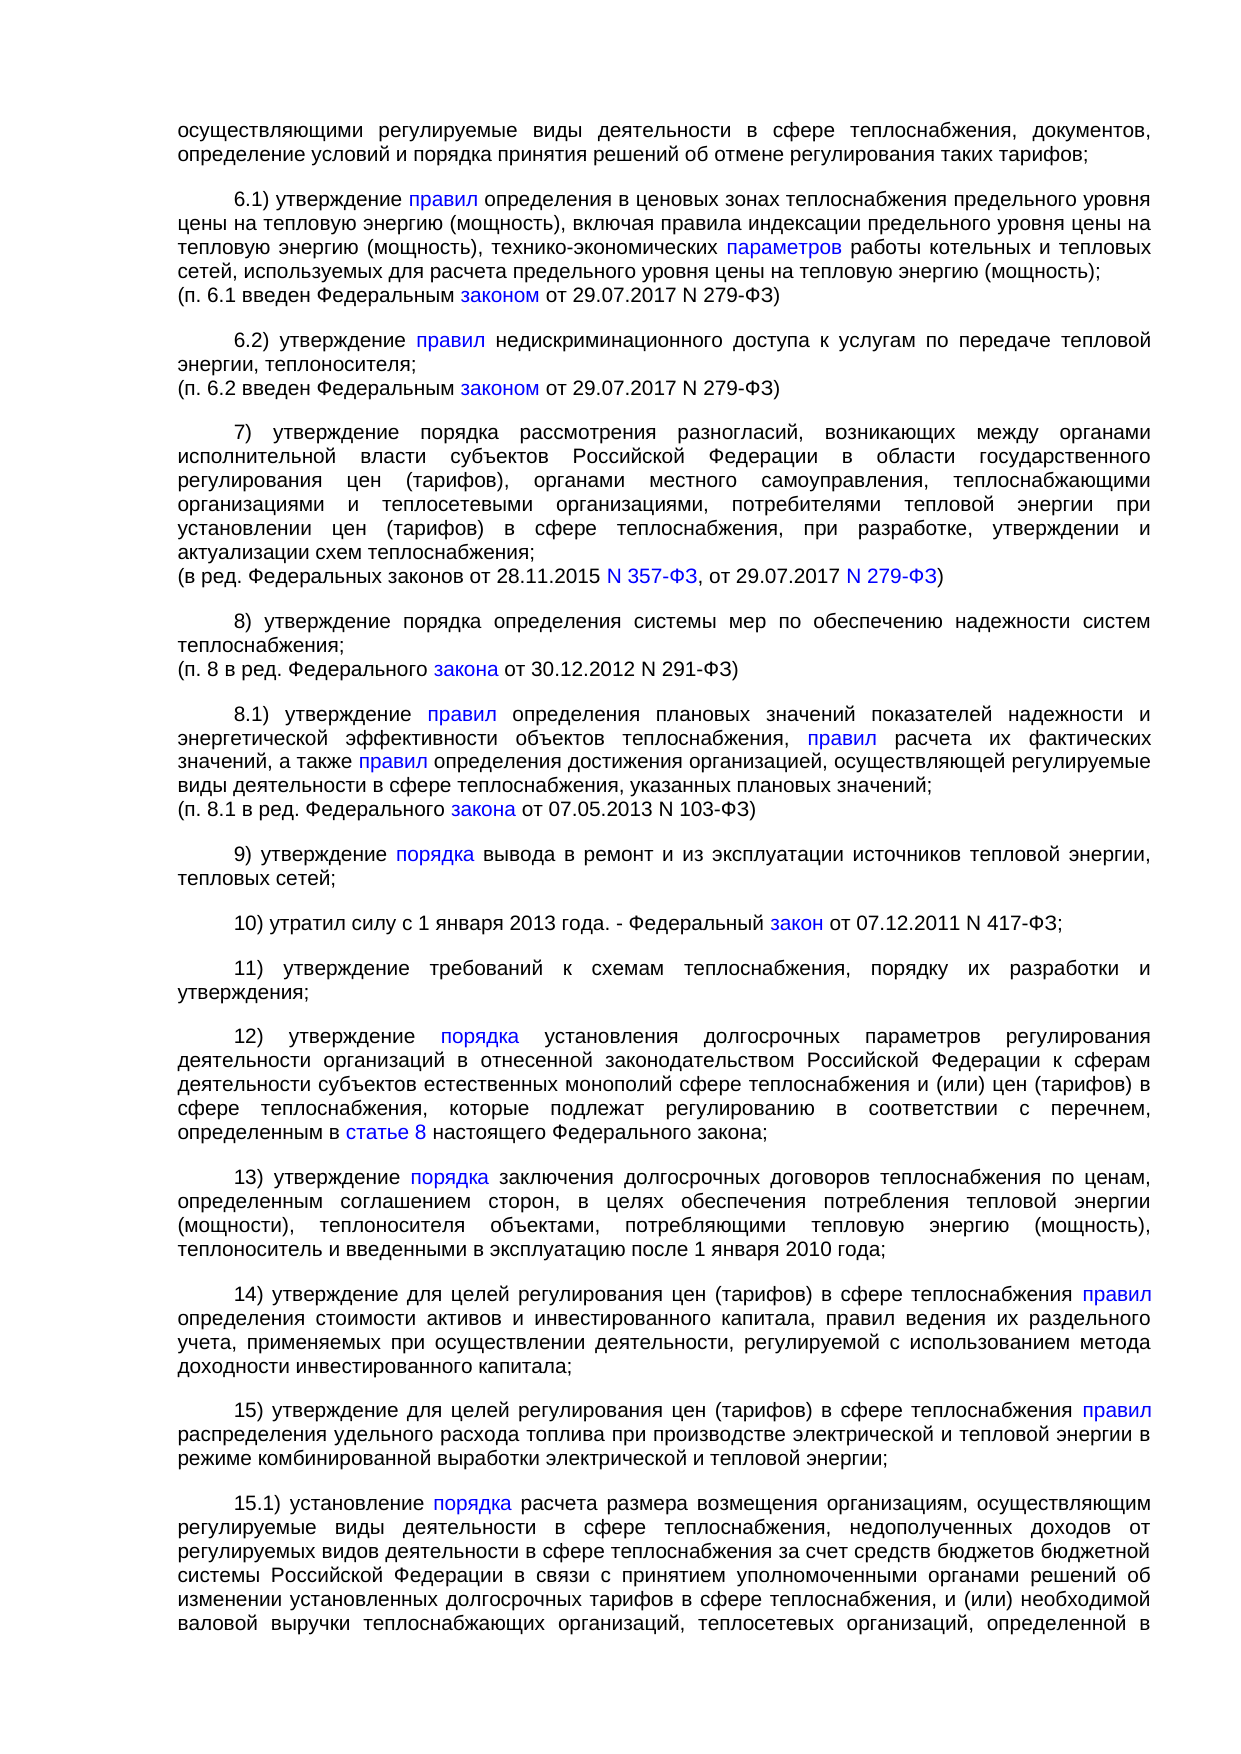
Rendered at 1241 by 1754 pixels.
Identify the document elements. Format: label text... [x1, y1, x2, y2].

text 6.1) утверждение правил определения в ценовых зонах теплоснабжения предельного уровня цены на тепловую энергию (мощность), включая правила индексации предельного уровня цены на тепловую энергию (мощность), технико-экономических параметров работы котельных и тепловых сетей, используемых для расчета предельного уровня цены на тепловую энергию (мощность); [177, 187, 1152, 283]
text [177, 1491, 1152, 1635]
text 13) утверждение порядка заключения долгосрочных договоров теплоснабжения по ценам, определенным соглашением сторон, в целях обеспечения потребления тепловой энергии (мощности), теплоносителя объектами, потребляющими тепловую энергию (мощность), теплоноситель и введенными в эксплуатацию после 1 января 2010 года; [177, 1165, 1152, 1261]
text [177, 118, 1152, 166]
text (п. 6.2 введен Федеральным законом от 29.07.2017 N 279-ФЗ) [177, 375, 1152, 399]
text 14) утверждение для целей регулирования цен (тарифов) в сфере теплоснабжения правил определения стоимости активов и инвестированного капитала, правил ведения их раздельного учета, применяемых при осуществлении деятельности, регулируемой с использованием метода доходности инвестированного капитала; [177, 1282, 1152, 1377]
text (п. 6.1 введен Федеральным законом от 29.07.2017 N 279-ФЗ) [177, 283, 1152, 307]
text 15) утверждение для целей регулирования цен (тарифов) в сфере теплоснабжения правил распределения удельного расхода топлива при производстве электрической и тепловой энергии в режиме комбинированной выработки электрической и тепловой энергии; [177, 1398, 1152, 1470]
text 10) утратил силу с 1 января 2013 года. - Федеральный закон от 07.12.2011 N 417-ФЗ; [177, 911, 1152, 935]
text 8.1) утверждение правил определения плановых значений показателей надежности и энергетической эффективности объектов теплоснабжения, правил расчета их фактических значений, а также правил определения достижения организацией, осуществляющей регулируемые виды деятельности в сфере теплоснабжения, указанных плановых значений; [177, 701, 1152, 797]
text 9) утверждение порядка вывода в ремонт и из эксплуатации источников тепловой энергии, тепловых сетей; [177, 842, 1152, 890]
text (в ред. Федеральных законов от 28.11.2015 N 357-ФЗ, от 29.07.2017 N 279-ФЗ) [177, 564, 1152, 588]
text 8) утверждение порядка определения системы мер по обеспечению надежности систем теплоснабжения; [177, 609, 1152, 657]
text 6.2) утверждение правил недискриминационного доступа к услугам по передаче тепловой энергии, теплоносителя; [177, 327, 1152, 375]
text 12) утверждение порядка установления долгосрочных параметров регулирования деятельности организаций в отнесенной законодательством Российской Федерации к сферам деятельности субъектов естественных монополий сфере теплоснабжения и (или) цен (тарифов) в сфере теплоснабжения, которые подлежат регулированию в соответствии с перечнем, определенным в статье 8 настоящего Федерального закона; [177, 1024, 1152, 1144]
text (п. 8.1 в ред. Федерального закона от 07.05.2013 N 103-ФЗ) [177, 797, 1152, 821]
text 7) утверждение порядка рассмотрения разногласий, возникающих между органами исполнительной власти субъектов Российской Федерации в области государственного регулирования цен (тарифов), органами местного самоуправления, теплоснабжающими организациями и теплосетевыми организациями, потребителями тепловой энергии при установлении цен (тарифов) в сфере теплоснабжения, при разработке, утверждении и актуализации схем теплоснабжения; [177, 420, 1152, 564]
text (п. 8 в ред. Федерального закона от 30.12.2012 N 291-ФЗ) [177, 657, 1152, 681]
text 11) утверждение требований к схемам теплоснабжения, порядку их разработки и утверждения; [177, 956, 1152, 1003]
